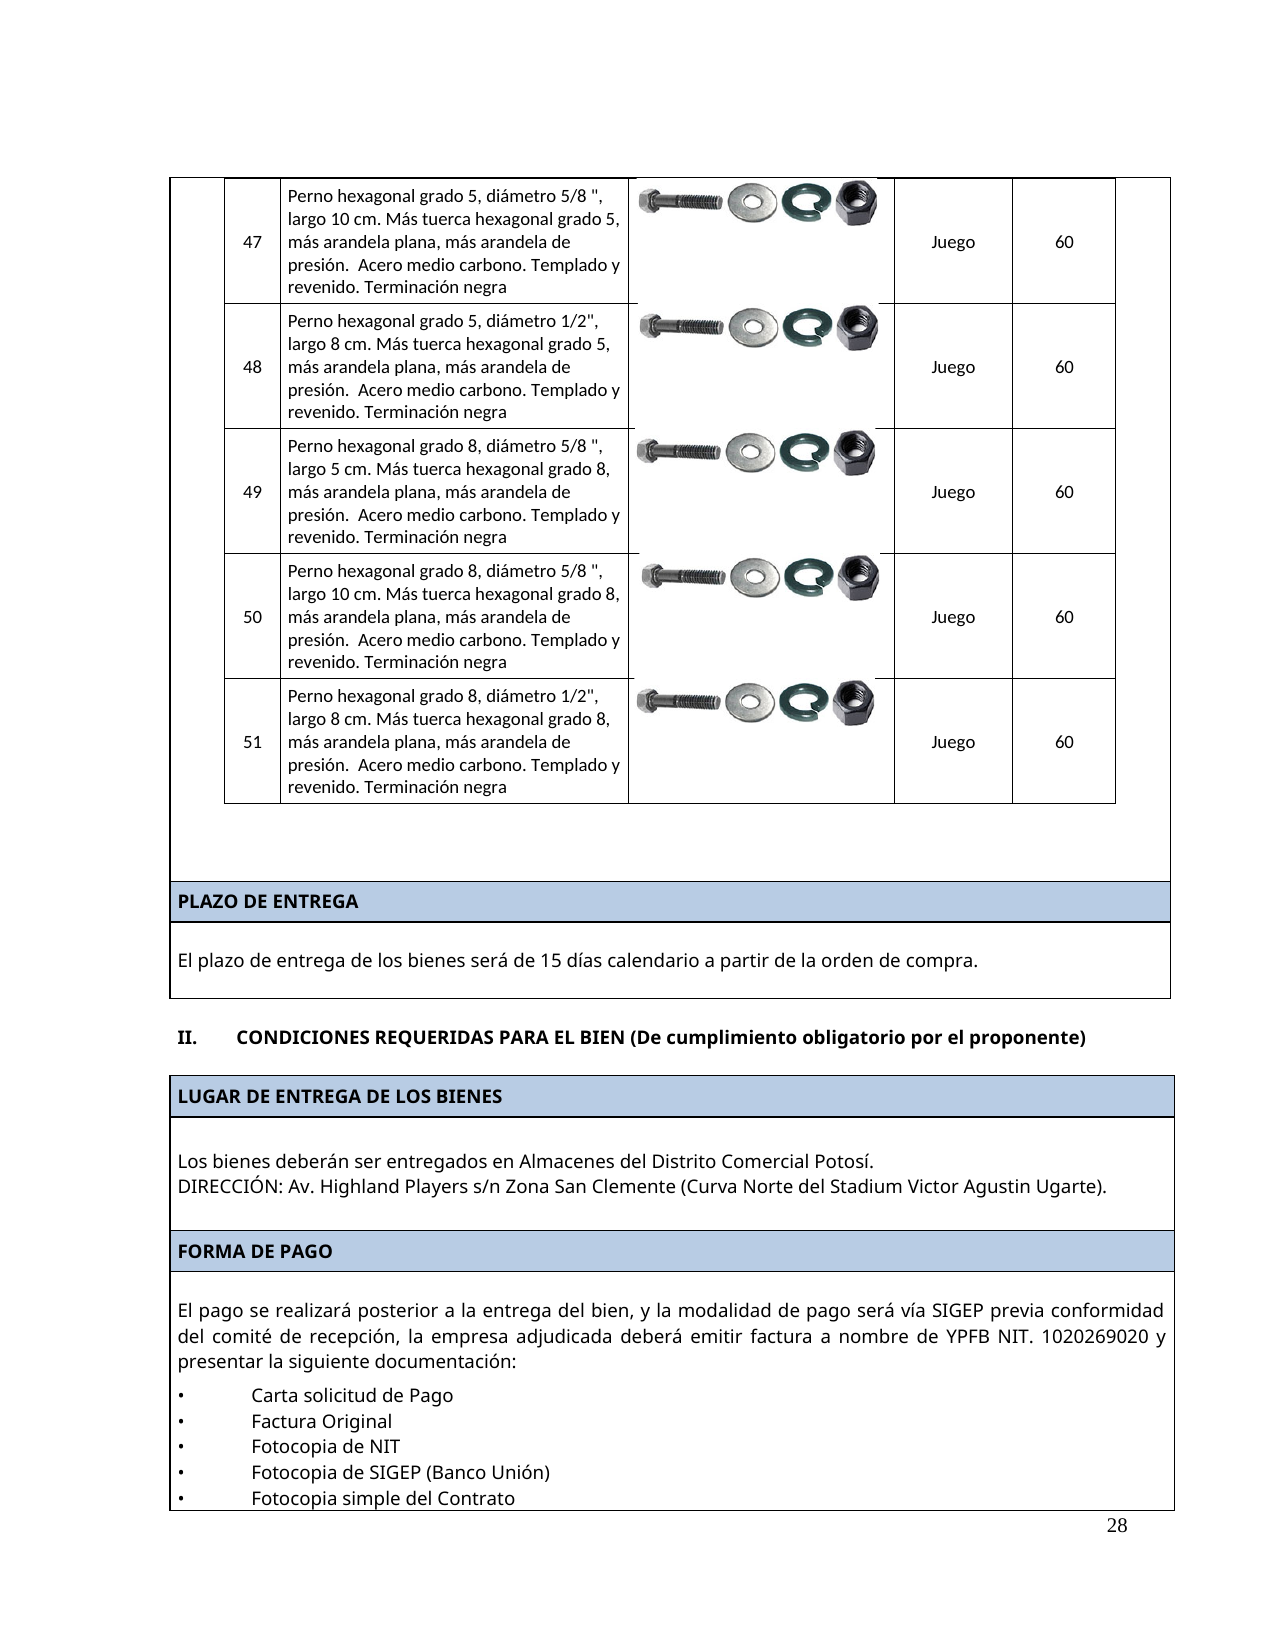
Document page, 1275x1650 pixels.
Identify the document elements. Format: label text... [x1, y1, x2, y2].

picture [635, 428, 876, 477]
table_header LUGAR DE ENTREGA DE LOS BIENES [171, 1076, 1174, 1116]
list CONDICIONES REQUERIDAS PARA EL BIEN (De cumplimiento obligatorio por el proponente) [177, 1024, 1127, 1049]
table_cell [171, 1272, 1174, 1510]
table_cell Las características específicas de los bienes requeridos se describen a continuación. [171, 178, 1170, 881]
picture [636, 178, 878, 227]
picture [637, 303, 879, 352]
table_cell Los bienes deberán ser entregados en Almacenes del Distrito Comercial Potosí. DIRECCIÓN: Av. Highland Players s/n Zona San Clemente (Curva Norte del Stadium Victor Agustin Ugarte). [171, 1118, 1174, 1230]
picture [639, 553, 880, 602]
table_cell El plazo de entrega de los bienes será de 15 días calendario a partir de la orden de compra. [171, 923, 1170, 997]
table_cell PLAZO DE ENTREGA [171, 882, 1170, 921]
picture [634, 678, 875, 727]
table_cell FORMA DE PAGO [171, 1231, 1174, 1271]
